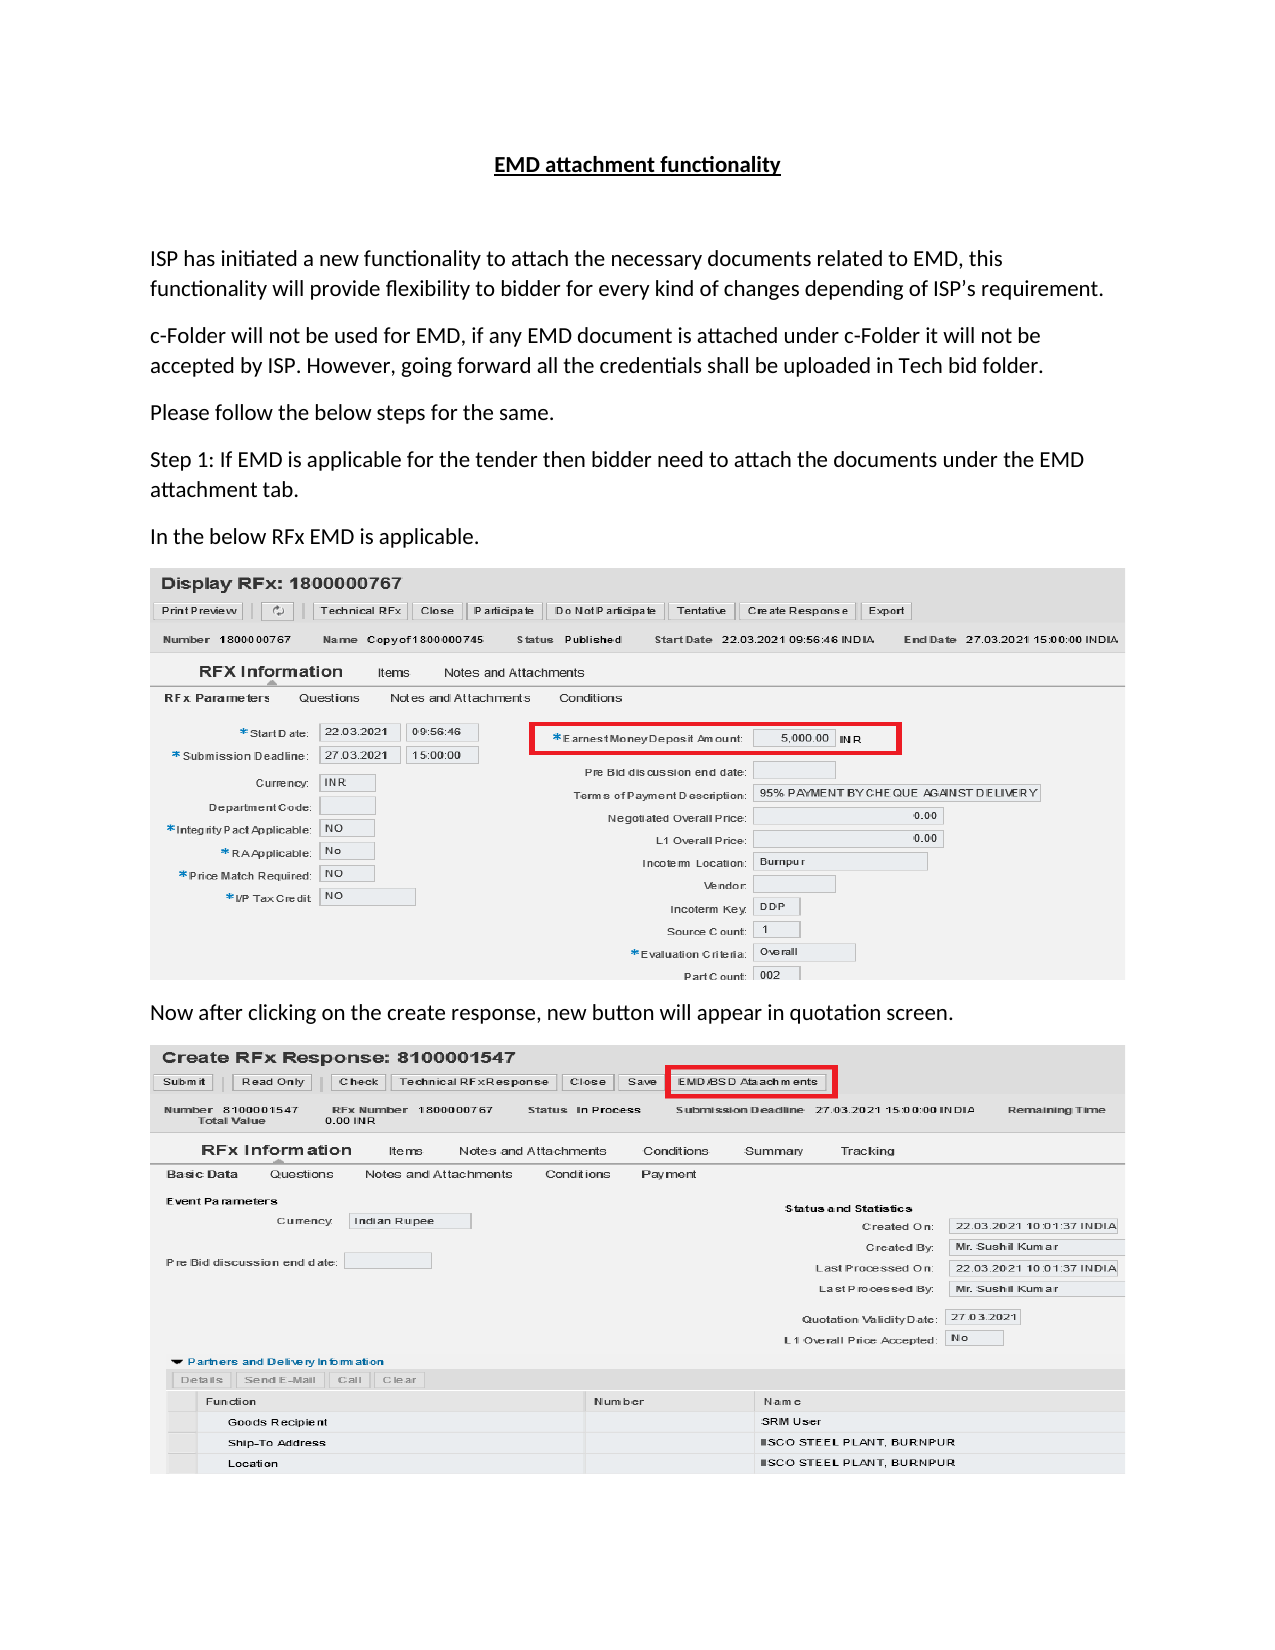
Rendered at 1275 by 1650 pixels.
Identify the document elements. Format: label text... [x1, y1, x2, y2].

picture [150, 568, 1125, 980]
text Now after clicking on the create response, new button will appear in quotation screen. [150, 998, 1125, 1027]
picture [150, 1045, 1125, 1474]
text Please follow the below steps for the same. [150, 398, 1125, 426]
text c-Folder will not be used for EMD, if any EMD document is attached under c-Folder it will not be accepted by ISP. However, going forward all the credentials shall be uploaded in Tech bid folder. [150, 321, 1125, 379]
text In the below RFx EMD is applicable. [150, 522, 1125, 550]
text EMD attachment functionality [150, 150, 1125, 178]
text ISP has initiated a new functionality to attach the necessary documents related to EMD, this functionality will provide flexibility to bidder for every kind of changes depending of ISP’s requirement. [150, 244, 1125, 302]
text Step 1: If EMD is applicable for the tender then bidder need to attach the documents under the EMD attachment tab. [150, 445, 1125, 503]
